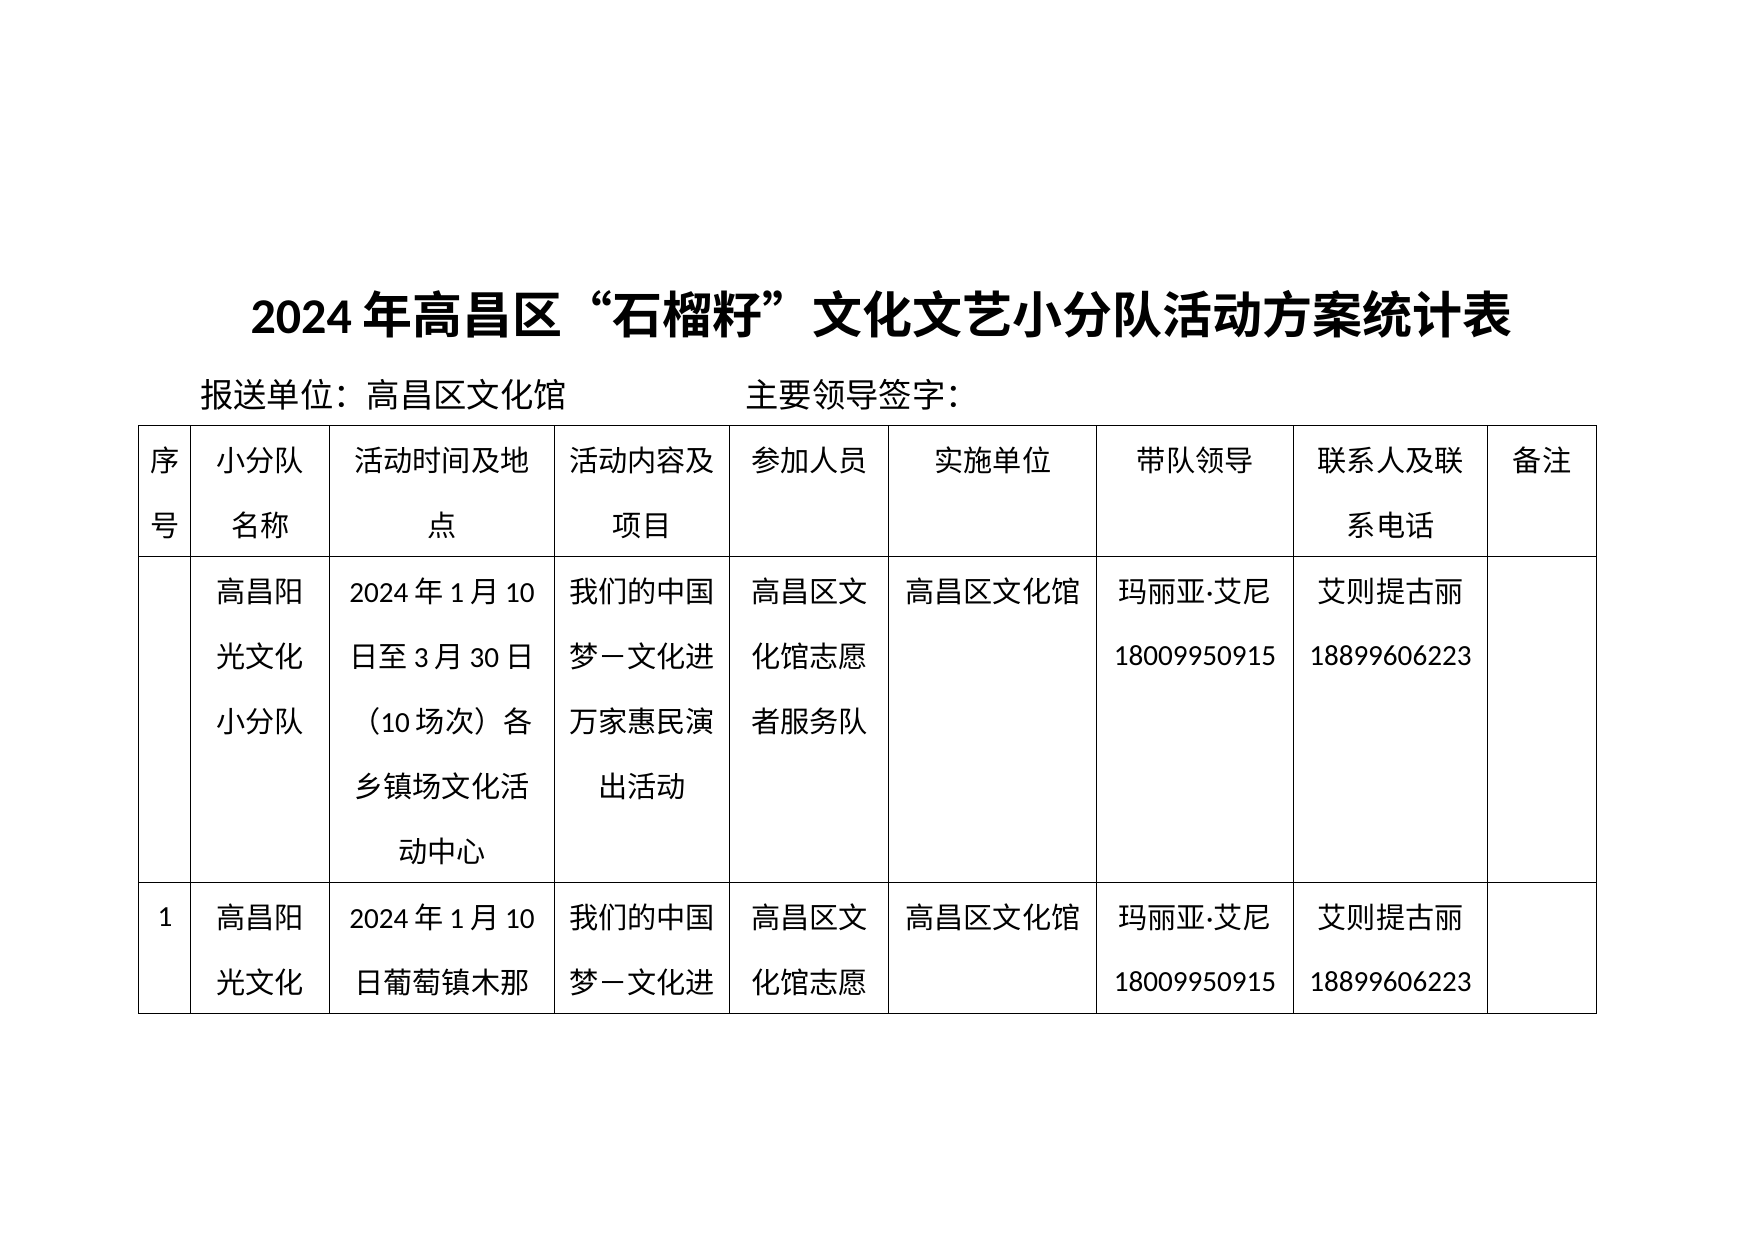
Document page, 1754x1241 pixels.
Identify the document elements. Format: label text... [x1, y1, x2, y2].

table_cell 高昌区文化馆志愿者服务队 [730, 557, 888, 882]
table_cell 艾则提古丽 18899606223 [1294, 557, 1487, 882]
table_cell 我们的中国梦－文化进万家惠民演出活动 [555, 557, 729, 882]
table_header 活动内容及项目 [555, 426, 729, 556]
table_cell 高昌阳光文化小分队 [191, 557, 329, 882]
table_cell 艾则提古丽 18899606223 [1294, 883, 1487, 1013]
table_cell [1488, 557, 1596, 882]
table_header 实施单位 [889, 426, 1096, 556]
text 2024年高昌区“石榴籽”文化文艺小分队活动方案统计表 [150, 263, 1604, 360]
text 报送单位：高昌区文化馆 主要领导签字： [150, 360, 1604, 425]
table_cell [139, 557, 190, 882]
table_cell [330, 883, 554, 1013]
table_cell 玛丽亚·艾尼 18009950915 [1097, 557, 1293, 882]
table_header 活动时间及地点 [330, 426, 554, 556]
table_cell 玛丽亚·艾尼 18009950915 [1097, 883, 1293, 1013]
table_cell 1 [139, 883, 190, 1013]
table_cell [1488, 883, 1596, 1013]
table_header 备注 [1488, 426, 1596, 556]
table_cell 高昌区文化馆 [889, 557, 1096, 882]
table_cell 2024年1月10日至3月30日（10场次）各乡镇场文化活动中心 [330, 557, 554, 882]
table_cell 高昌阳光文化小分队 [191, 883, 329, 1013]
table_header 序号 [139, 426, 190, 556]
table_header 小分队名称 [191, 426, 329, 556]
table_cell 我们的中国梦－文化进万家惠民演出活动 [555, 883, 729, 1013]
table_header 带队领导 [1097, 426, 1293, 556]
table_cell 高昌区文化馆志愿者服务队 [730, 883, 888, 1013]
table_header 联系人及联系电话 [1294, 426, 1487, 556]
table_header 参加人员 [730, 426, 888, 556]
table_cell 高昌区文化馆 [889, 883, 1096, 1013]
